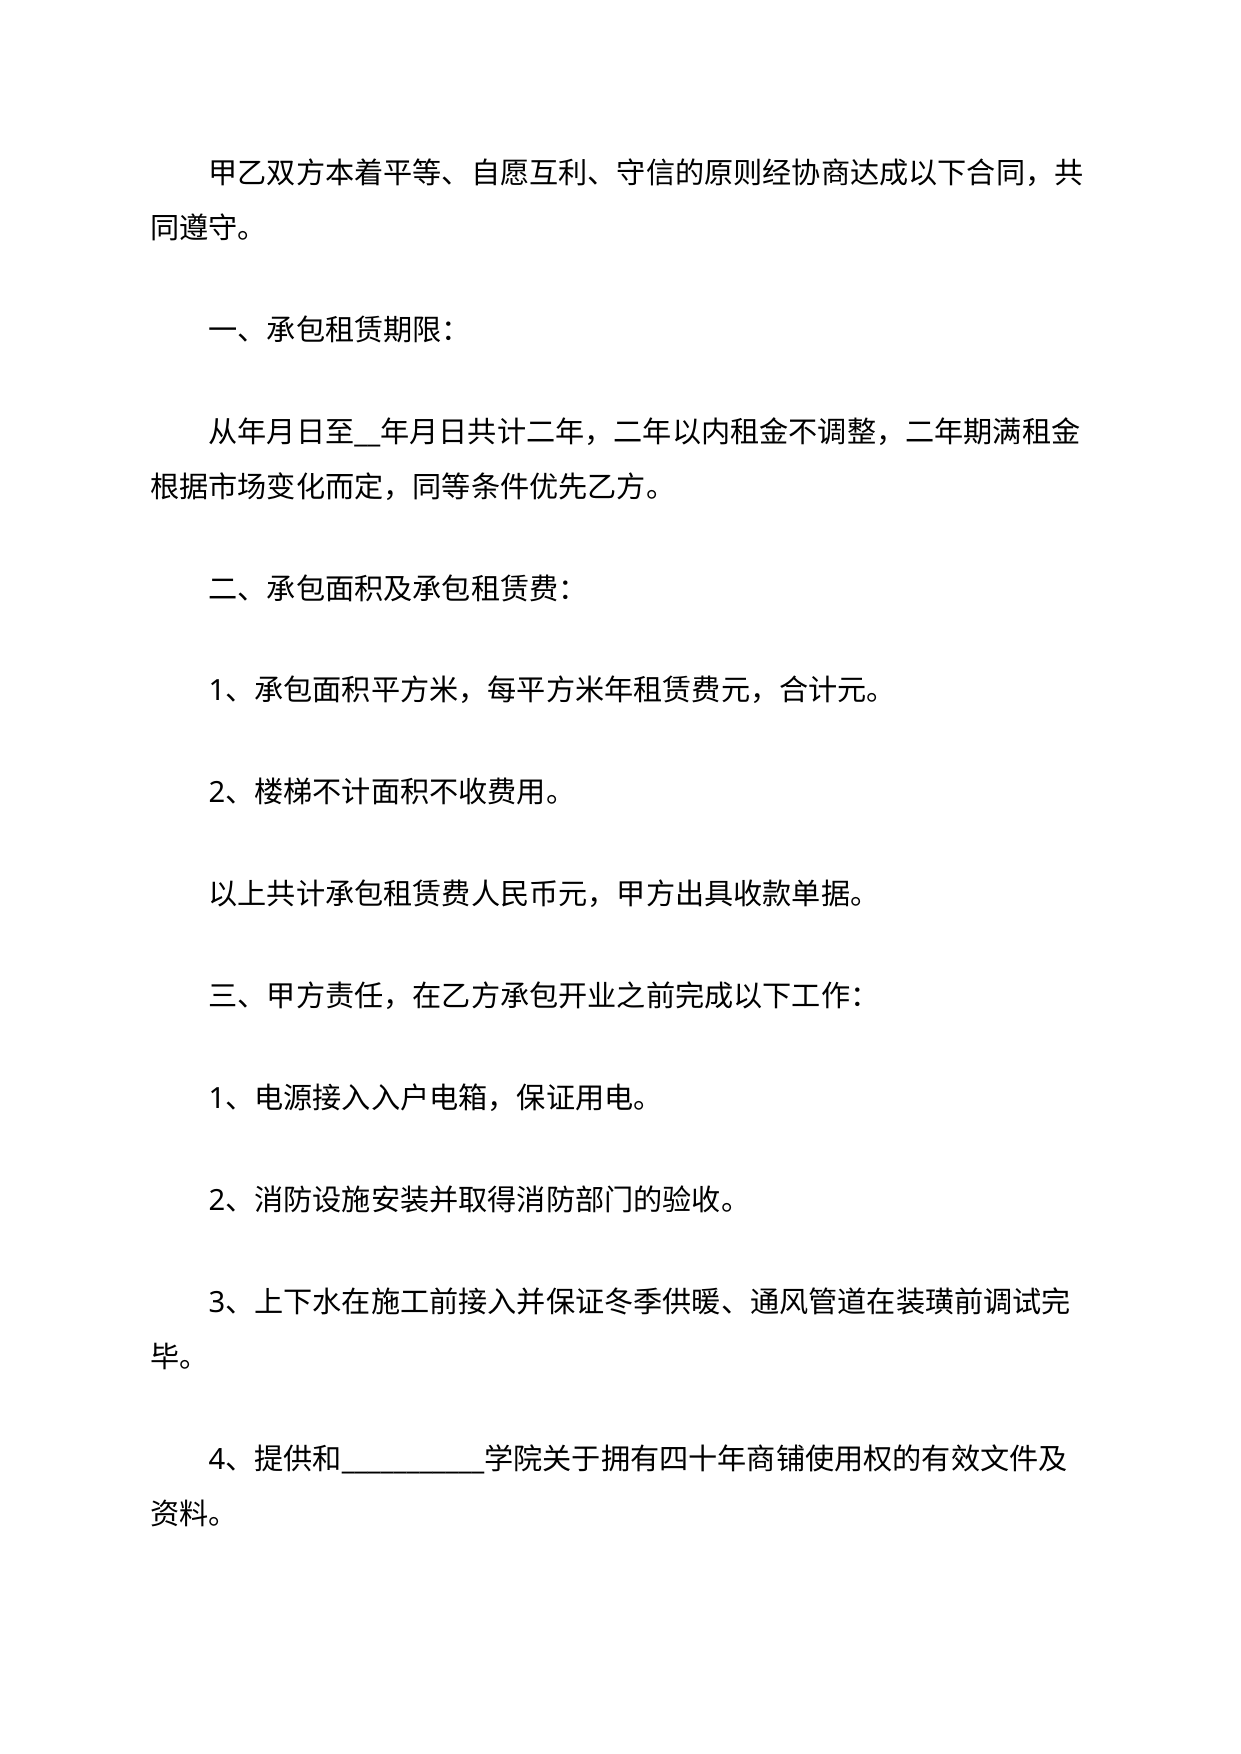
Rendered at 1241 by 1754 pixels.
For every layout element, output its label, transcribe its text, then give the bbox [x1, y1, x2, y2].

text 甲乙双方本着平等、自愿互利、守信的原则经协商达成以下合同，共同遵守。 [150, 150, 1090, 247]
text 三、甲方责任，在乙方承包开业之前完成以下工作： [150, 973, 1090, 1015]
text 4、提供和___________学院关于拥有四十年商铺使用权的有效文件及资料。 [150, 1435, 1090, 1532]
text 二、承包面积及承包租赁费： [150, 565, 1090, 607]
text 3、上下水在施工前接入并保证冬季供暖、通风管道在装璜前调试完毕。 [150, 1278, 1090, 1376]
text 以上共计承包租赁费人民币元，甲方出具收款单据。 [150, 871, 1090, 913]
text 1、电源接入入户电箱，保证用电。 [150, 1074, 1090, 1117]
text 一、承包租赁期限： [150, 307, 1090, 349]
text 从年月日至__年月日共计二年，二年以内租金不调整，二年期满租金根据市场变化而定，同等条件优先乙方。 [150, 408, 1090, 506]
text 2、楼梯不计面积不收费用。 [150, 769, 1090, 811]
text 1、承包面积平方米，每平方米年租赁费元，合计元。 [150, 667, 1090, 709]
text 2、消防设施安装并取得消防部门的验收。 [150, 1176, 1090, 1219]
